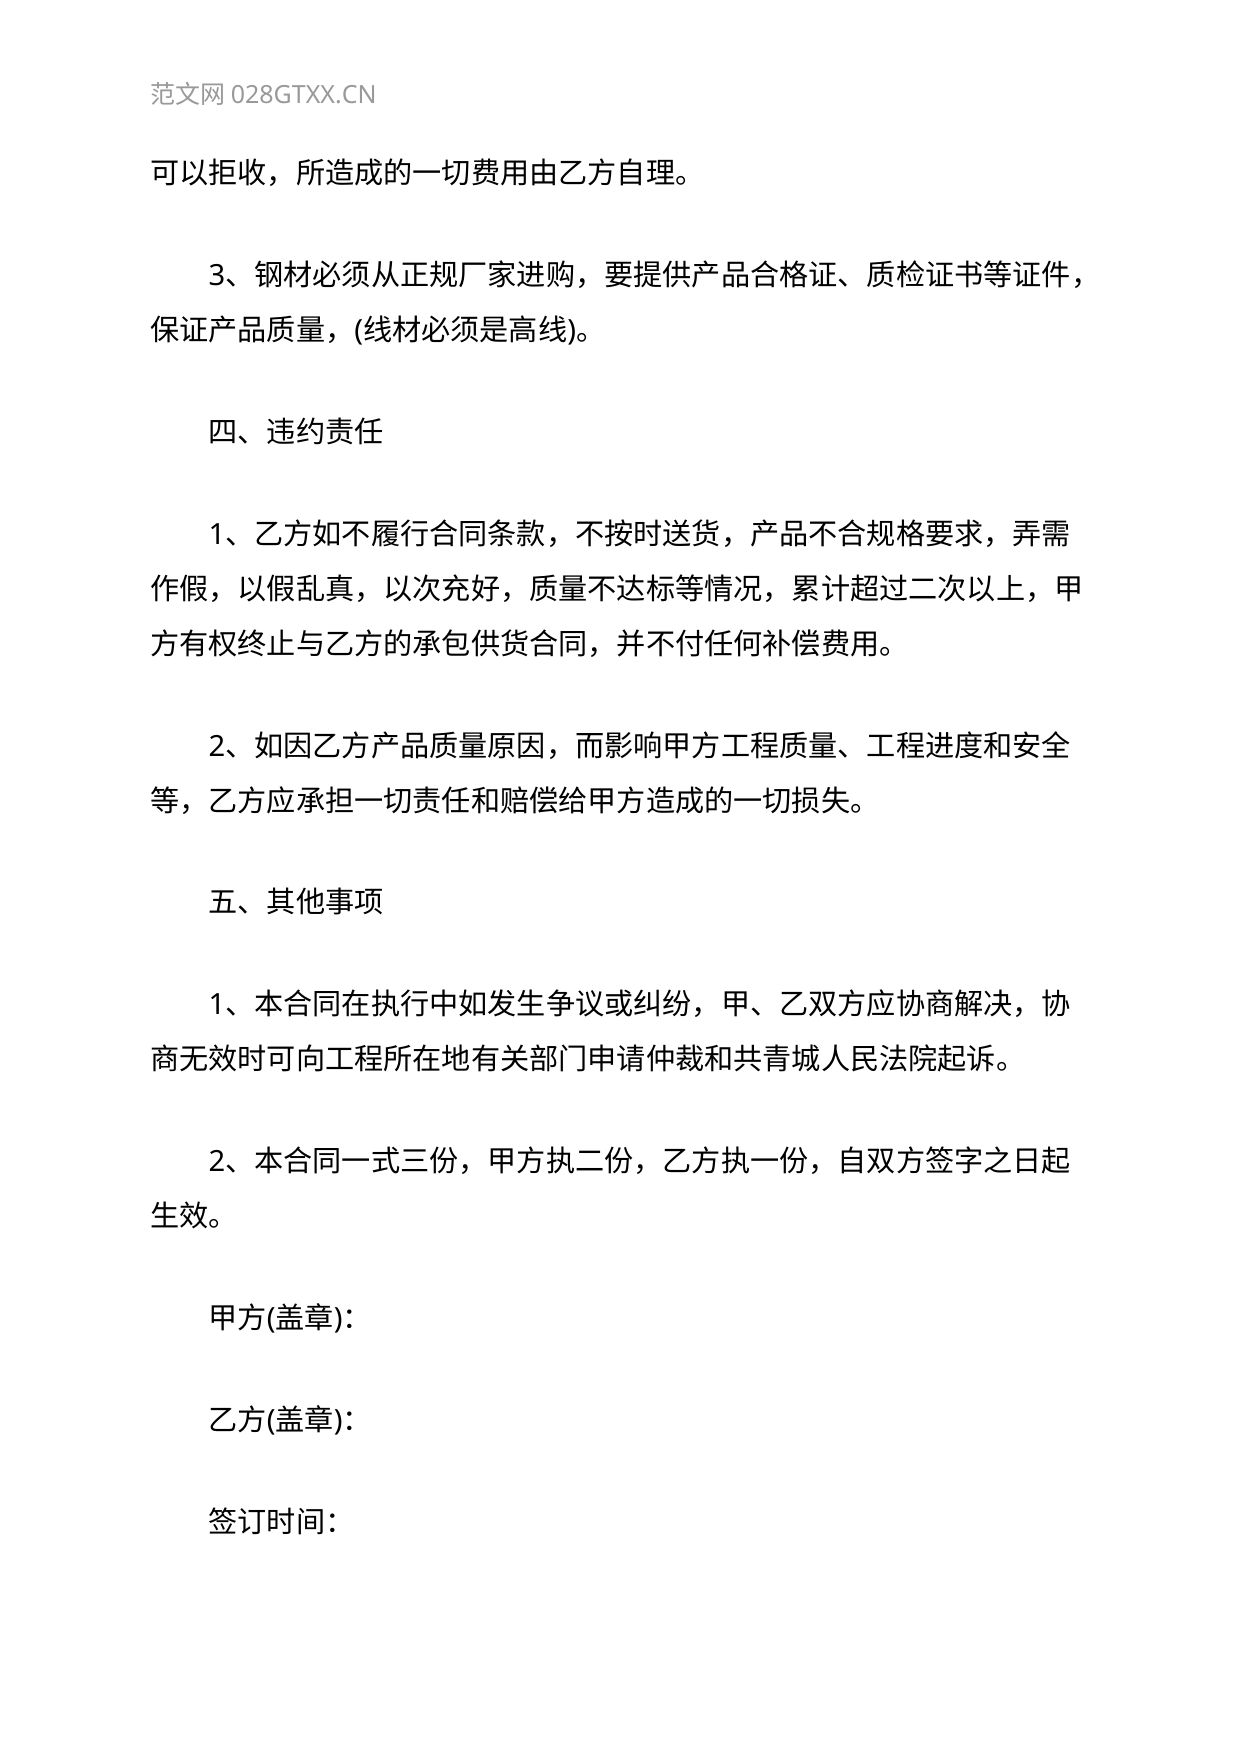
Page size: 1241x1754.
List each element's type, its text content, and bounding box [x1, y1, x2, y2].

text 1、本合同在执行中如发生争议或纠纷，甲、乙双方应协商解决，协商无效时可向工程所在地有关部门申请仲裁和共青城人民法院起诉。 [150, 981, 1090, 1078]
text 2、如因乙方产品质量原因，而影响甲方工程质量、工程进度和安全等，乙方应承担一切责任和赔偿给甲方造成的一切损失。 [150, 722, 1090, 819]
text 五、其他事项 [150, 879, 1090, 921]
text 签订时间： [150, 1498, 1090, 1541]
text 四、违约责任 [150, 409, 1090, 451]
text 乙方(盖章)： [150, 1396, 1090, 1439]
text 3、钢材必须从正规厂家进购，要提供产品合格证、质检证书等证件，保证产品质量，(线材必须是高线)。 [150, 252, 1090, 349]
text 1、乙方如不履行合同条款，不按时送货，产品不合规格要求，弄需作假，以假乱真，以次充好，质量不达标等情况，累计超过二次以上，甲方有权终止与乙方的承包供货合同，并不付任何补偿费用。 [150, 511, 1090, 663]
text 甲方(盖章)： [150, 1294, 1090, 1337]
text 2、本合同一式三份，甲方执二份，乙方执一份，自双方签字之日起生效。 [150, 1137, 1090, 1235]
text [150, 150, 1090, 192]
